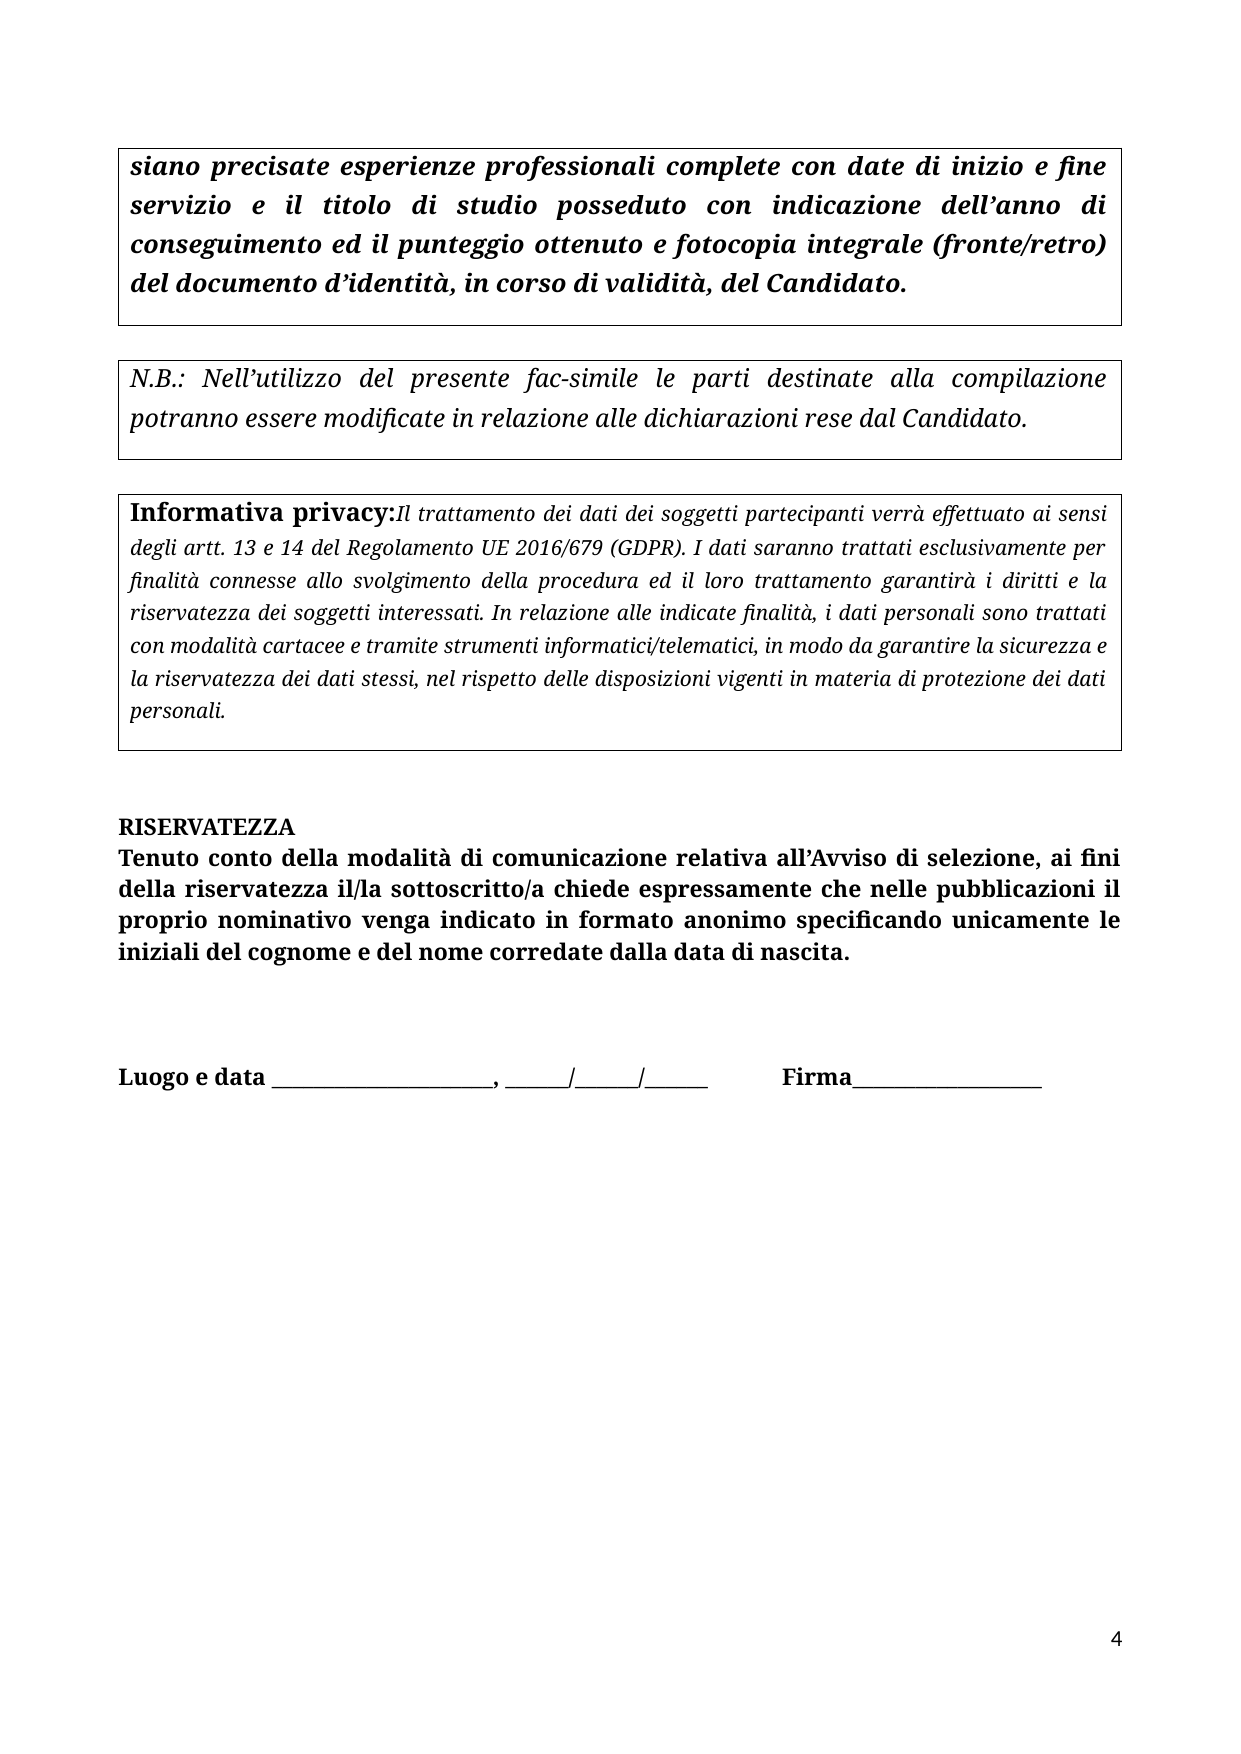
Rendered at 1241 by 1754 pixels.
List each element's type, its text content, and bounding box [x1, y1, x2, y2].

table_header Informativa privacy:Il trattamento dei dati dei soggetti partecipanti verrà effettuato ai sensi degli artt. 13 e 14 del Regolamento UE 2016/679 (GDPR). I dati saranno trattati esclusivamente per finalità connesse allo svolgimento della procedura ed il loro trattamento garantirà i diritti e la riservatezza dei soggetti interessati. In relazione alle indicate finalità, i dati personali sono trattati con modalità cartacee e tramite strumenti informatici/telematici, in modo da garantire la sicurezza e la riservatezza dei dati stessi, nel rispetto delle disposizioni vigenti in materia di protezione dei dati personali. [119, 495, 1121, 749]
text Luogo e data _____________________, ______/______/______ Firma__________________ [118, 1061, 1122, 1092]
text RISERVATEZZA [118, 811, 1122, 842]
text Tenuto conto della modalità di comunicazione relativa all’Avviso di selezione, ai fini della riservatezza il/la sottoscritto/a chiede espressamente che nelle pubblicazioni il proprio nominativo venga indicato in formato anonimo specificando unicamente le iniziali del cognome e del nome corredate dalla data di nascita. [118, 842, 1122, 967]
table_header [119, 149, 1121, 325]
table_header N.B.: Nell’utilizzo del presente fac-simile le parti destinate alla compilazione potranno essere modificate in relazione alle dichiarazioni rese dal Candidato. [119, 361, 1121, 459]
